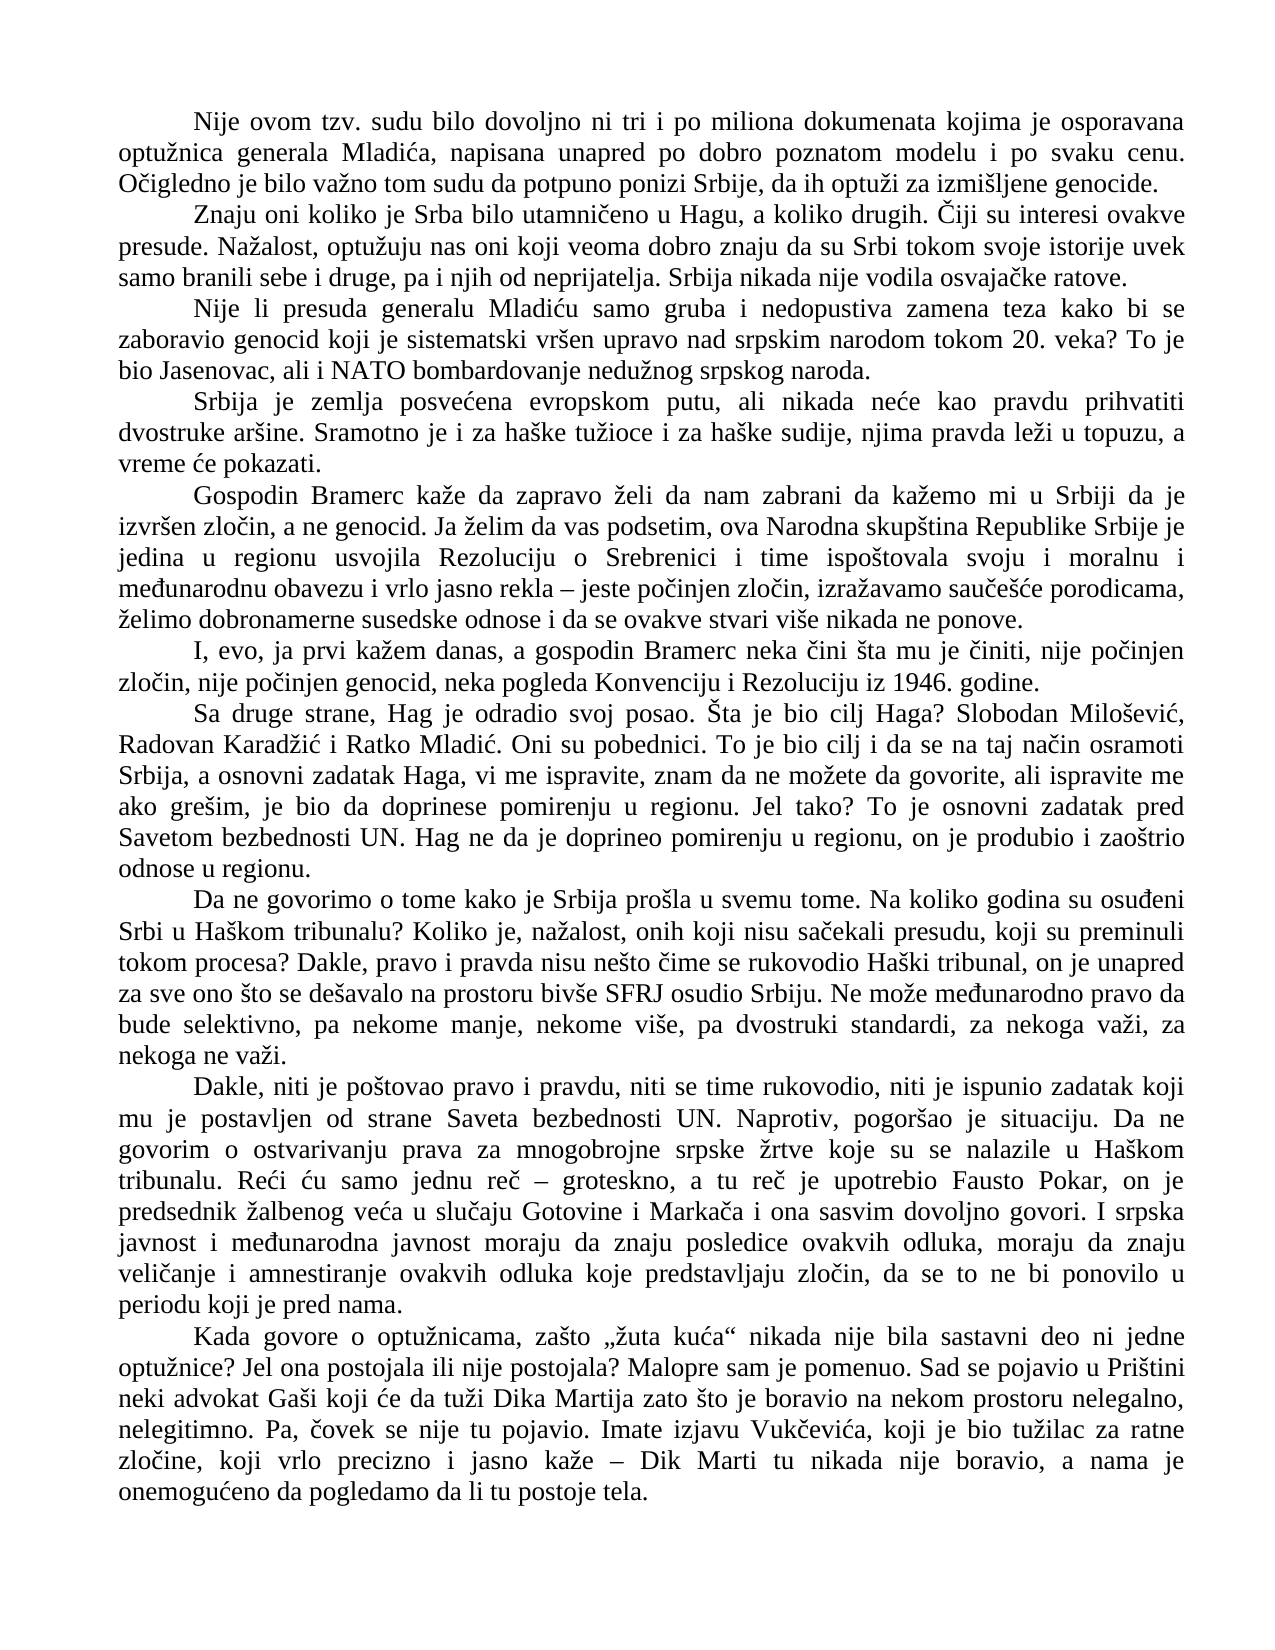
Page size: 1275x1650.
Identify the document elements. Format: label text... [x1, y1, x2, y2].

text Znaju oni koliko je Srba bilo utamničeno u Hagu, a koliko drugih. Čiji su interesi ovakve presude. Nažalost, optužuju nas oni koji veoma dobro znaju da su Srbi tokom svoje istorije uvek samo branili sebe i druge, pa i njih od neprijatelja. Srbija nikada nije vodila osvajačke ratove. [118, 198, 1186, 292]
text Da ne govorimo o tome kako je Srbija prošla u svemu tome. Na koliko godina su osuđeni Srbi u Haškom tribunalu? Koliko je, nažalost, onih koji nisu sačekali presudu, koji su preminuli tokom procesa? Dakle, pravo i pravda nisu nešto čime se rukovodio Haški tribunal, on je unapred za sve ono što se dešavalo na prostoru bivše SFRJ osudio Srbiju. Ne može međunarodno pravo da bude selektivno, pa nekome manje, nekome više, pa dvostruki standardi, za nekoga važi, za nekoga ne važi. [118, 884, 1186, 1071]
text Nije li presuda generalu Mladiću samo gruba i nedopustiva zamena teza kako bi se zaboravio genocid koji je sistematski vršen upravo nad srpskim narodom tokom 20. veka? To je bio Jasenovac, ali i NATO bombardovanje nedužnog srpskog naroda. [118, 292, 1186, 385]
text Srbija je zemlja posvećena evropskom putu, ali nikada neće kao pravdu prihvatiti dvostruke aršine. Sramotno je i za haške tužioce i za haške sudije, njima pravda leži u topuzu, a vreme će pokazati. [118, 385, 1186, 479]
text I, evo, ja prvi kažem danas, a gospodin Bramerc neka čini šta mu je činiti, nije počinjen zločin, nije počinjen genocid, neka pogleda Konvenciju i Rezoluciju iz 1946. godine. [118, 634, 1186, 697]
text Kada govore o optužnicama, zašto „žuta kuća“ nikada nije bila sastavni deo ni jedne optužnice? Jel ona postojala ili nije postojala? Malopre sam je pomenuo. Sad se pojavio u Prištini neki advokat Gaši koji će da tuži Dika Martija zato što je boravio na nekom prostoru nelegalno, nelegitimno. Pa, čovek se nije tu pojavio. Imate izjavu Vukčevića, koji je bio tužilac za ratne zločine, koji vrlo precizno i jasno kaže – Dik Marti tu nikada nije boravio, a nama je onemogućeno da pogledamo da li tu postoje tela. [118, 1320, 1186, 1507]
text Gospodin Bramerc kaže da zapravo želi da nam zabrani da kažemo mi u Srbiji da je izvršen zločin, a ne genocid. Ja želim da vas podsetim, ova Narodna skupština Republike Srbije je jedina u regionu usvojila Rezoluciju o Srebrenici i time ispoštovala svoju i moralnu i međunarodnu obavezu i vrlo jasno rekla – jeste počinjen zločin, izražavamo saučešće porodicama, želimo dobronamerne susedske odnose i da se ovakve stvari više nikada ne ponove. [118, 479, 1186, 634]
text Sa druge strane, Hag je odradio svoj posao. Šta je bio cilj Haga? Slobodan Milošević, Radovan Karadžić i Ratko Mladić. Oni su pobednici. To je bio cilj i da se na taj način osramoti Srbija, a osnovni zadatak Haga, vi me ispravite, znam da ne možete da govorite, ali ispravite me ako grešim, je bio da doprinese pomirenju u regionu. Jel tako? To je osnovni zadatak pred Savetom bezbednosti UN. Hag ne da je doprineo pomirenju u regionu, on je produbio i zaoštrio odnose u regionu. [118, 697, 1186, 884]
text Nije ovom tzv. sudu bilo dovoljno ni tri i po miliona dokumenata kojima je osporavana optužnica generala Mladića, napisana unapred po dobro poznatom modelu i po svaku cenu. Očigledno je bilo važno tom sudu da potpuno ponizi Srbije, da ih optuži za izmišljene genocide. [118, 105, 1186, 198]
text Dakle, niti je poštovao pravo i pravdu, niti se time rukovodio, niti je ispunio zadatak koji mu je postavljen od strane Saveta bezbednosti UN. Naprotiv, pogoršao je situaciju. Da ne govorim o ostvarivanju prava za mnogobrojne srpske žrtve koje su se nalazile u Haškom tribunalu. Reći ću samo jednu reč – groteskno, a tu reč je upotrebio Fausto Pokar, on je predsednik žalbenog veća u slučaju Gotovine i Markača i ona sasvim dovoljno govori. I srpska javnost i međunarodna javnost moraju da znaju posledice ovakvih odluka, moraju da znaju veličanje i amnestiranje ovakvih odluka koje predstavljaju zločin, da se to ne bi ponovilo u periodu koji je pred nama. [118, 1071, 1186, 1320]
